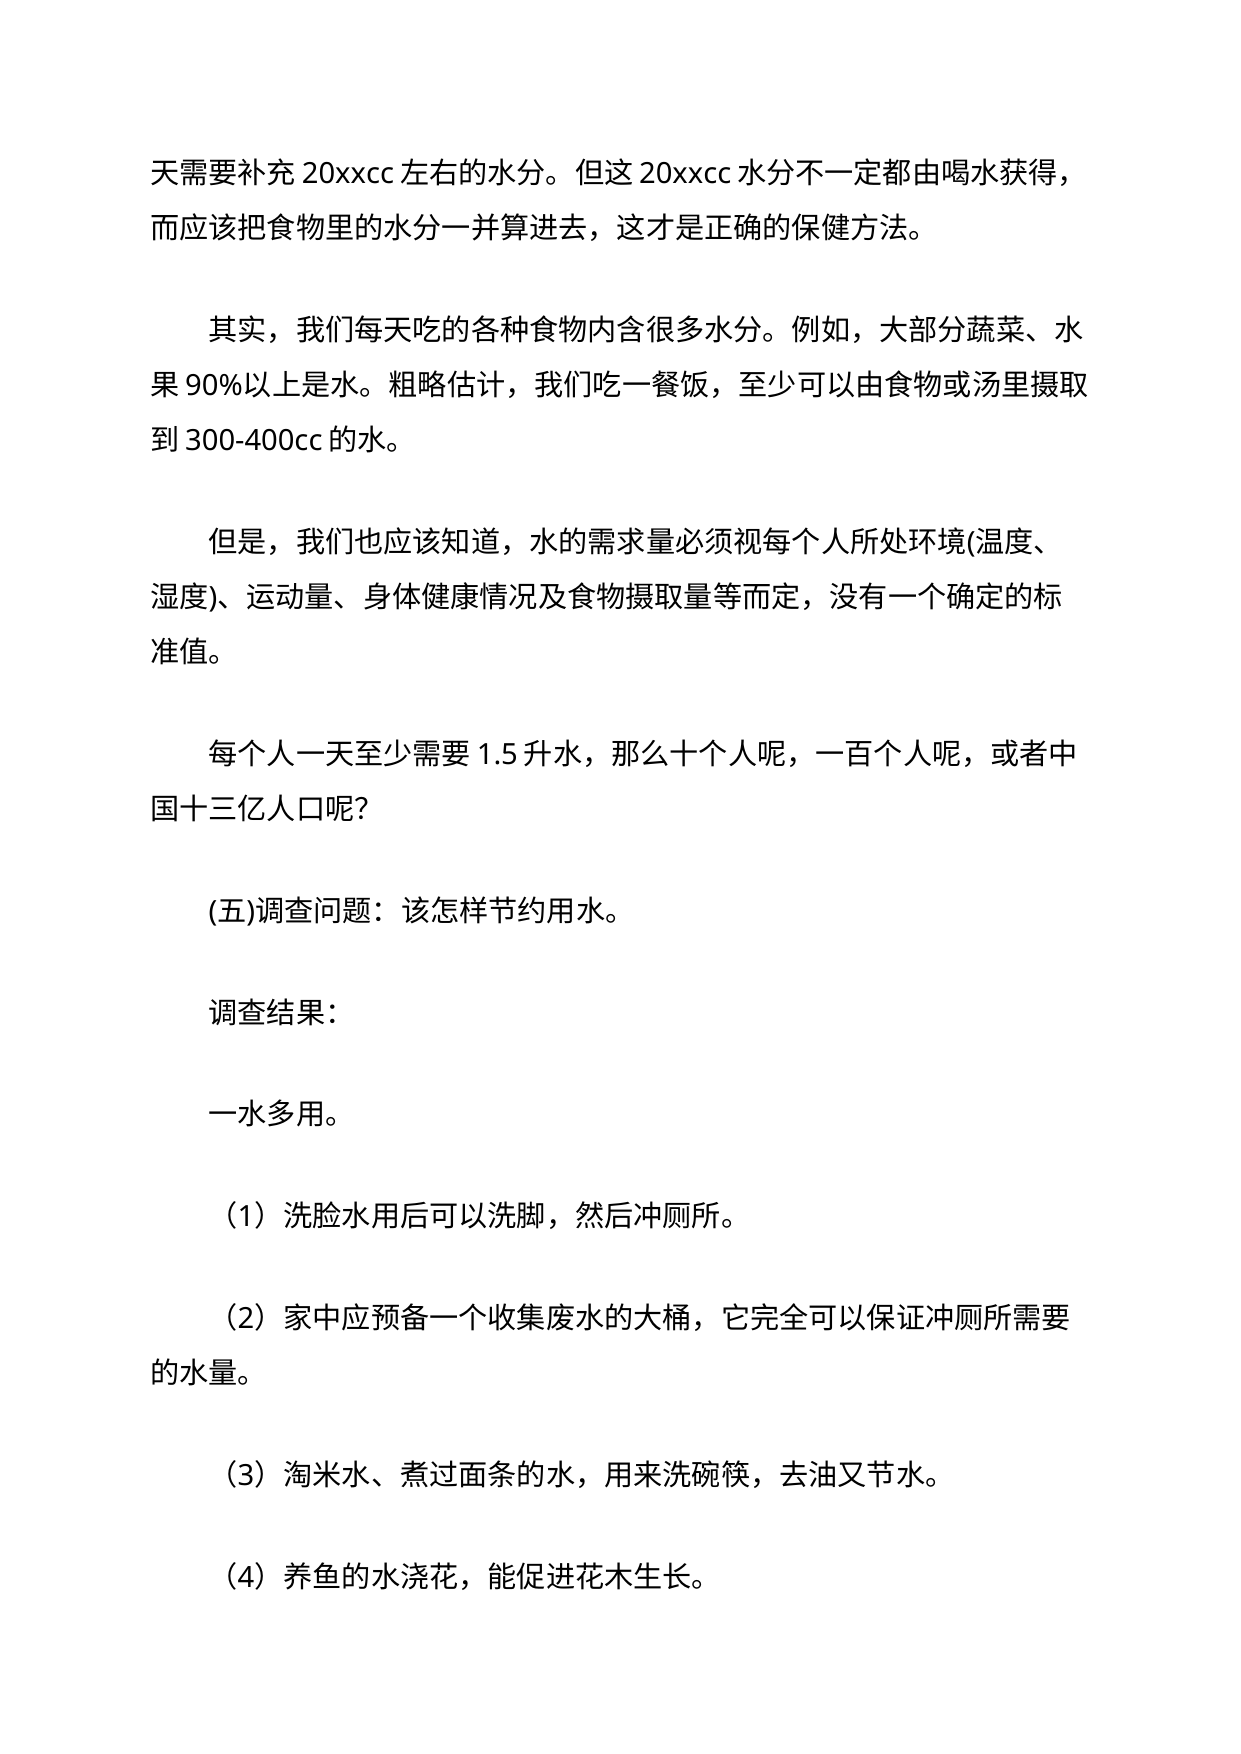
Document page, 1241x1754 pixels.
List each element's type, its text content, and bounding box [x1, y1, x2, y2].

text 但是，我们也应该知道，水的需求量必须视每个人所处环境(温度、湿度)、运动量、身体健康情况及食物摄取量等而定，没有一个确定的标准值。 [150, 519, 1090, 671]
text （2）家中应预备一个收集废水的大桶，它完全可以保证冲厕所需要的水量。 [150, 1295, 1090, 1392]
text （3）淘米水、煮过面条的水，用来洗碗筷，去油又节水。 [150, 1451, 1090, 1494]
text 每个人一天至少需要1.5升水，那么十个人呢，一百个人呢，或者中国十三亿人口呢？ [150, 730, 1090, 828]
text 一水多用。 [150, 1091, 1090, 1133]
text 调查结果： [150, 989, 1090, 1031]
text 其实，我们每天吃的各种食物内含很多水分。例如，大部分蔬菜、水果90%以上是水。粗略估计，我们吃一餐饭，至少可以由食物或汤里摄取到300-400cc的水。 [150, 307, 1090, 459]
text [150, 150, 1090, 247]
text （4）养鱼的水浇花，能促进花木生长。 [150, 1553, 1090, 1596]
text （1）洗脸水用后可以洗脚，然后冲厕所。 [150, 1193, 1090, 1235]
text (五)调查问题：该怎样节约用水。 [150, 887, 1090, 929]
